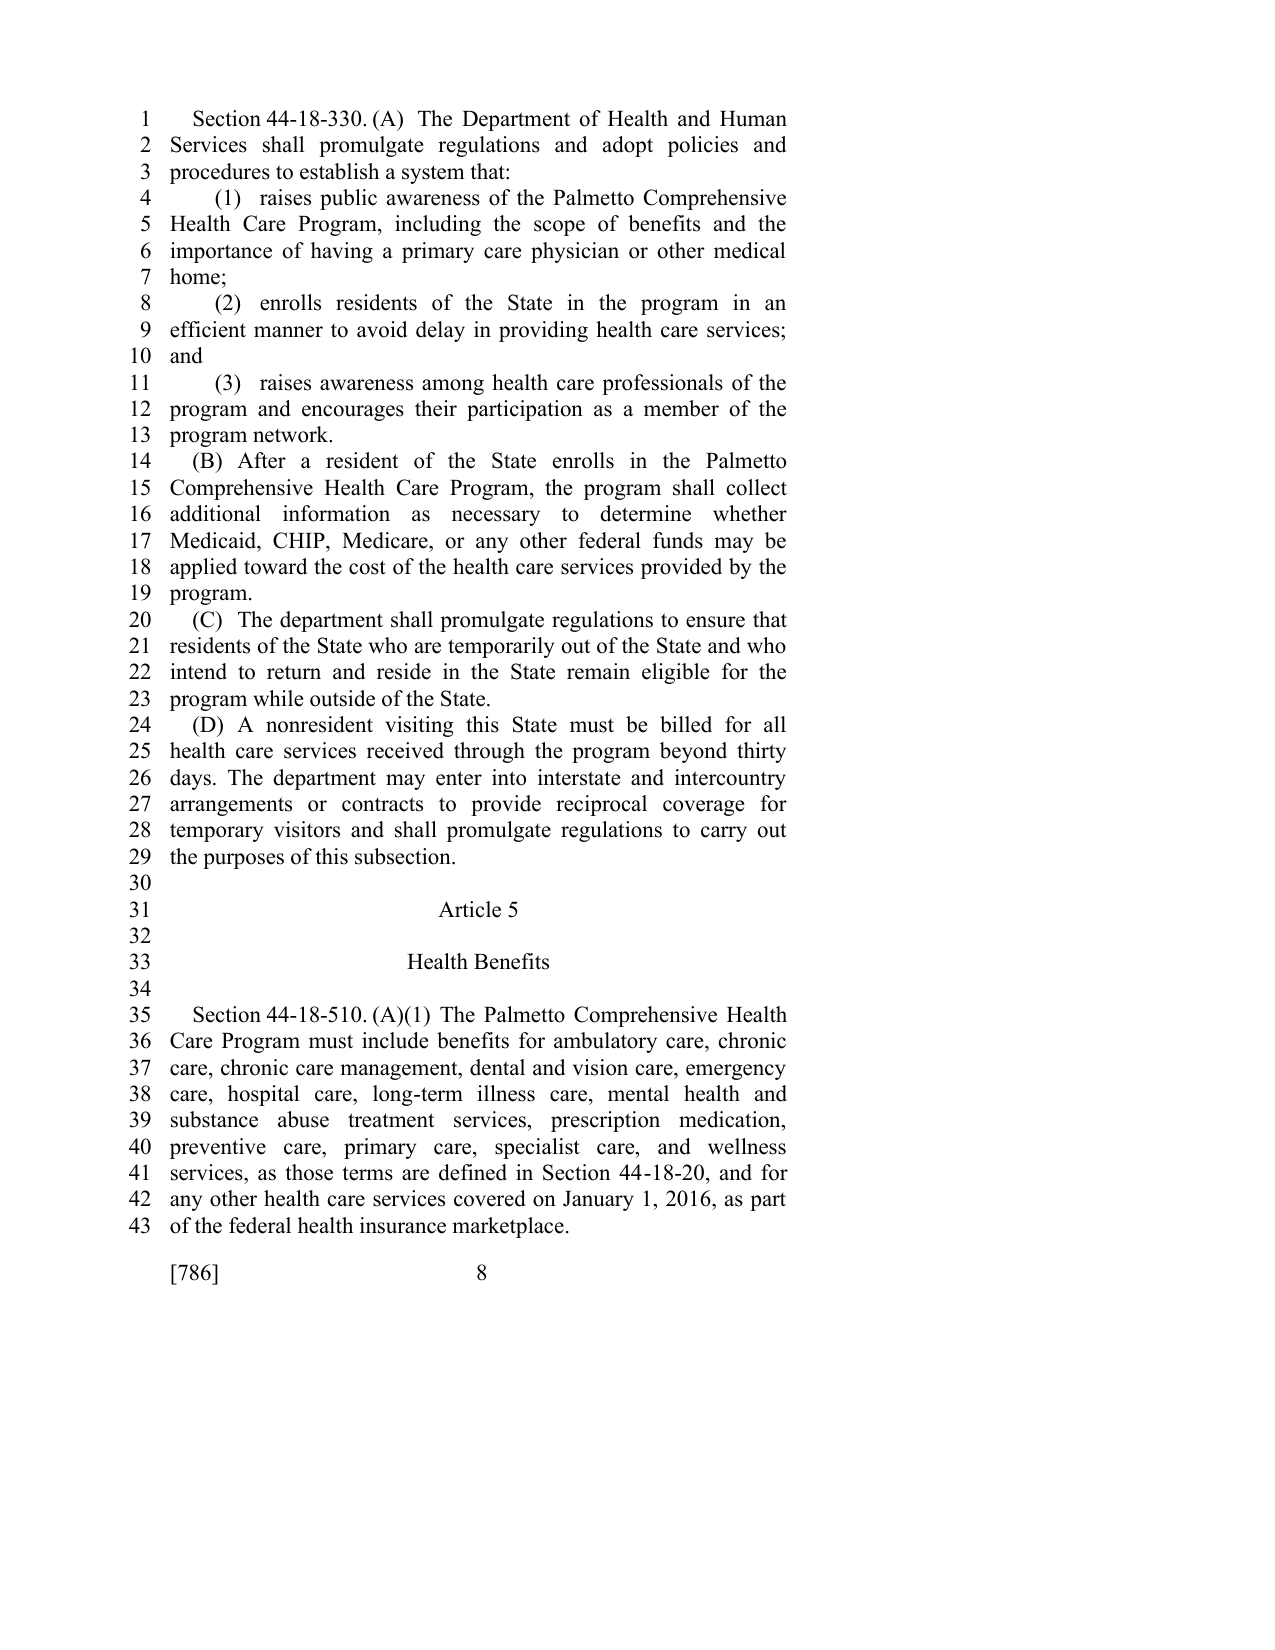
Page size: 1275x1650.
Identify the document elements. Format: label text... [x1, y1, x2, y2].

text (1) raises public awareness of the Palmetto Comprehensive Health Care Program, including the scope of benefits and the importance of having a primary care physician or other medical home; [169, 184, 787, 289]
text Section 44-18-330. (A) The Department of Health and Human Services shall promulgate regulations and adopt policies and procedures to establish a system that: [169, 105, 787, 184]
text (D) A nonresident visiting this State must be billed for all health care services received through the program beyond thirty days. The department may enter into interstate and intercountry arrangements or contracts to provide reciprocal coverage for temporary visitors and shall promulgate regulations to carry out the purposes of this subsection. [169, 711, 787, 869]
text (B) After a resident of the State enrolls in the Palmetto Comprehensive Health Care Program, the program shall collect additional information as necessary to determine whether Medicaid, CHIP, Medicare, or any other federal funds may be applied toward the cost of the health care services provided by the program. [169, 448, 787, 606]
text Section 44-18-510. (A)(1) The Palmetto Comprehensive Health Care Program must include benefits for ambulatory care, chronic care, chronic care management, dental and vision care, emergency care, hospital care, long-term illness care, mental health and substance abuse treatment services, prescription medication, preventive care, primary care, specialist care, and wellness services, as those terms are defined in Section 44-18-20, and for any other health care services covered on January 1, 2016, as part of the federal health insurance marketplace. [169, 1001, 787, 1238]
text Article 5 [169, 896, 787, 922]
text Health Benefits [169, 948, 787, 975]
text (3) raises awareness among health care professionals of the program and encourages their participation as a member of the program network. [169, 368, 787, 448]
text (2) enrolls residents of the State in the program in an efficient manner to avoid delay in providing health care services; and [169, 289, 787, 368]
text (C) The department shall promulgate regulations to ensure that residents of the State who are temporarily out of the State and who intend to return and reside in the State remain eligible for the program while outside of the State. [169, 606, 787, 711]
